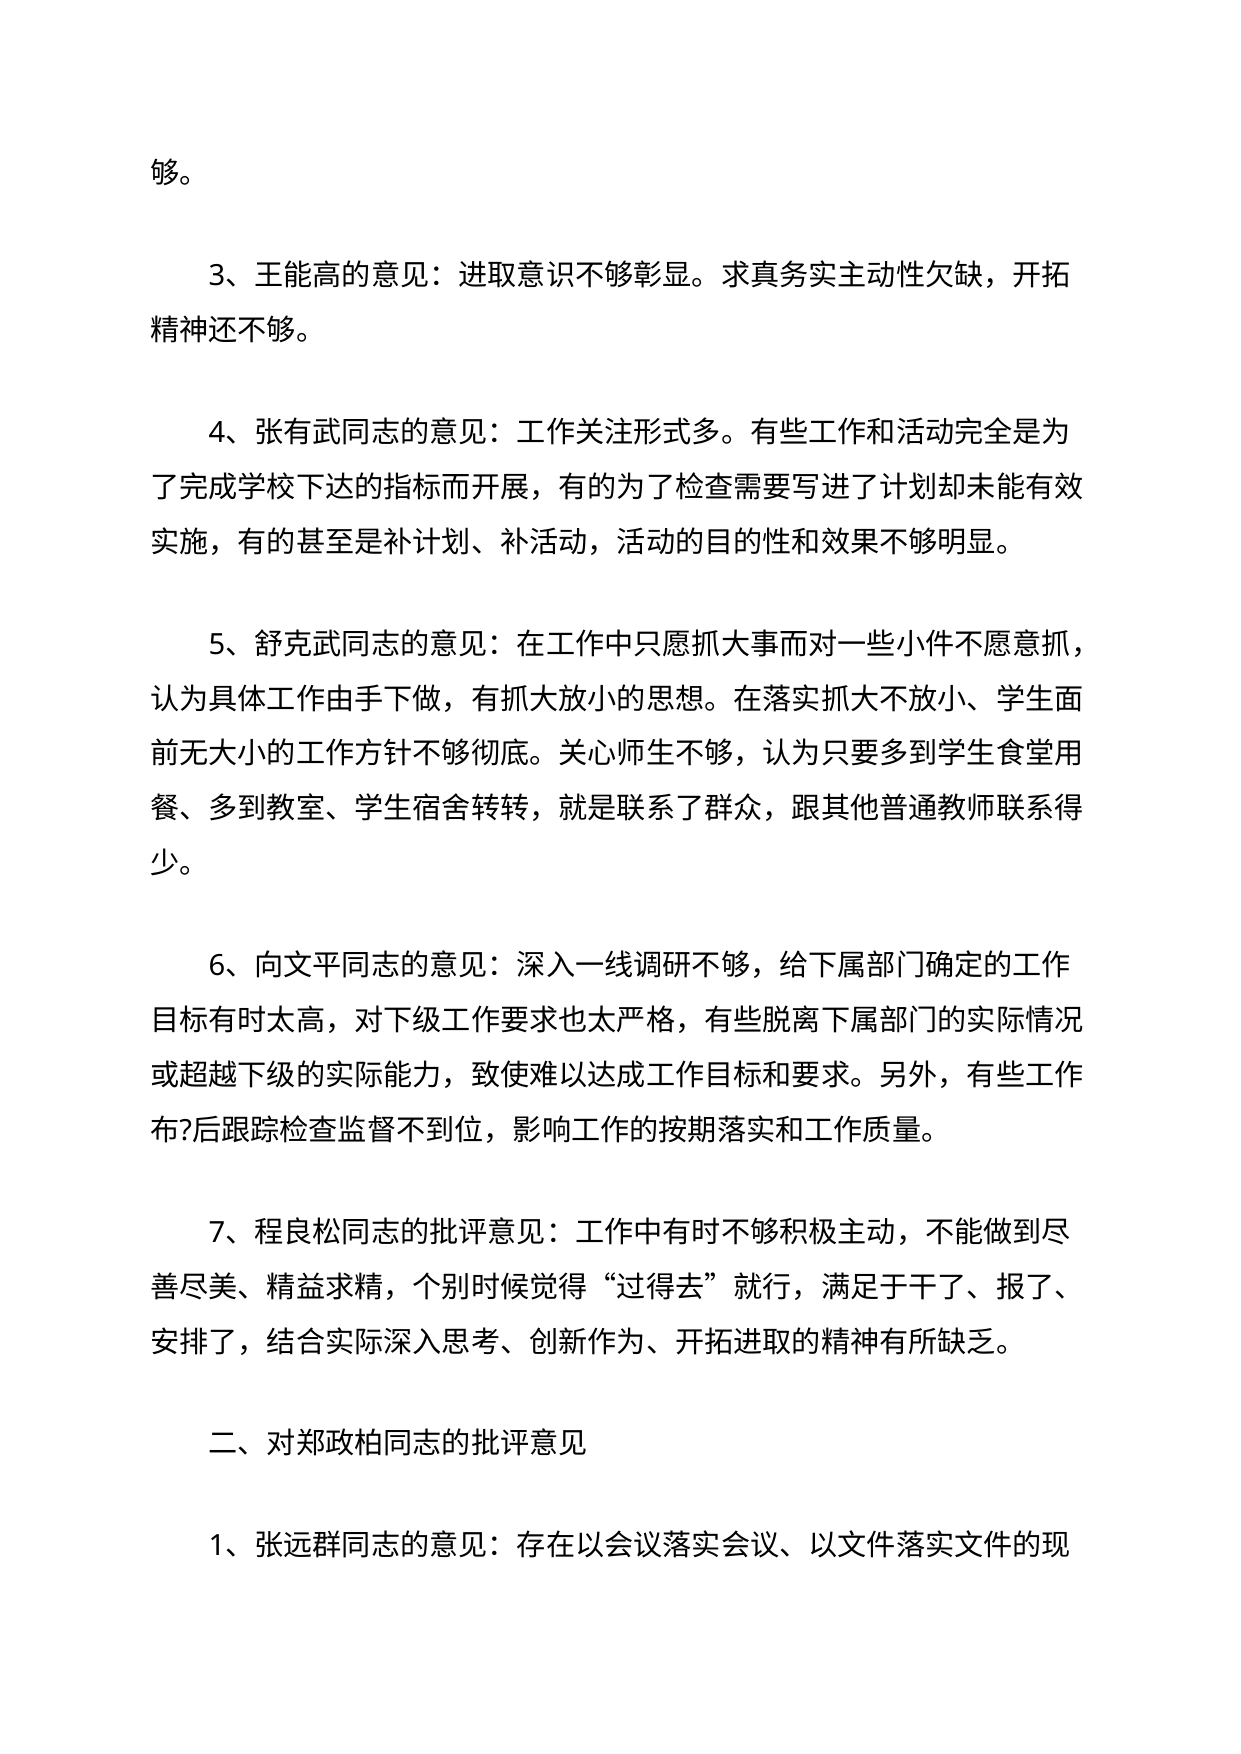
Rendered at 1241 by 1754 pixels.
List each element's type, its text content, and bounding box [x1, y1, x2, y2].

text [150, 150, 1090, 192]
text 4、张有武同志的意见：工作关注形式多。有些工作和活动完全是为了完成学校下达的指标而开展，有的为了检查需要写进了计划却未能有效实施，有的甚至是补计划、补活动，活动的目的性和效果不够明显。 [150, 408, 1090, 561]
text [150, 1522, 1090, 1564]
text 5、舒克武同志的意见：在工作中只愿抓大事而对一些小件不愿意抓，认为具体工作由手下做，有抓大放小的思想。在落实抓大不放小、学生面前无大小的工作方针不够彻底。关心师生不够，认为只要多到学生食堂用餐、多到教室、学生宿舍转转，就是联系了群众，跟其他普通教师联系得少。 [150, 620, 1090, 882]
text 3、王能高的意见：进取意识不够彰显。求真务实主动性欠缺，开拓精神还不够。 [150, 252, 1090, 349]
text 7、程良松同志的批评意见：工作中有时不够积极主动，不能做到尽善尽美、精益求精，个别时候觉得“过得去”就行，满足于干了、报了、安排了，结合实际深入思考、创新作为、开拓进取的精神有所缺乏。 [150, 1208, 1090, 1361]
text 6、向文平同志的意见：深入一线调研不够，给下属部门确定的工作目标有时太高，对下级工作要求也太严格，有些脱离下属部门的实际情况或超越下级的实际能力，致使难以达成工作目标和要求。另外，有些工作布?后跟踪检查监督不到位，影响工作的按期落实和工作质量。 [150, 942, 1090, 1149]
text 二、对郑政柏同志的批评意见 [150, 1420, 1090, 1462]
